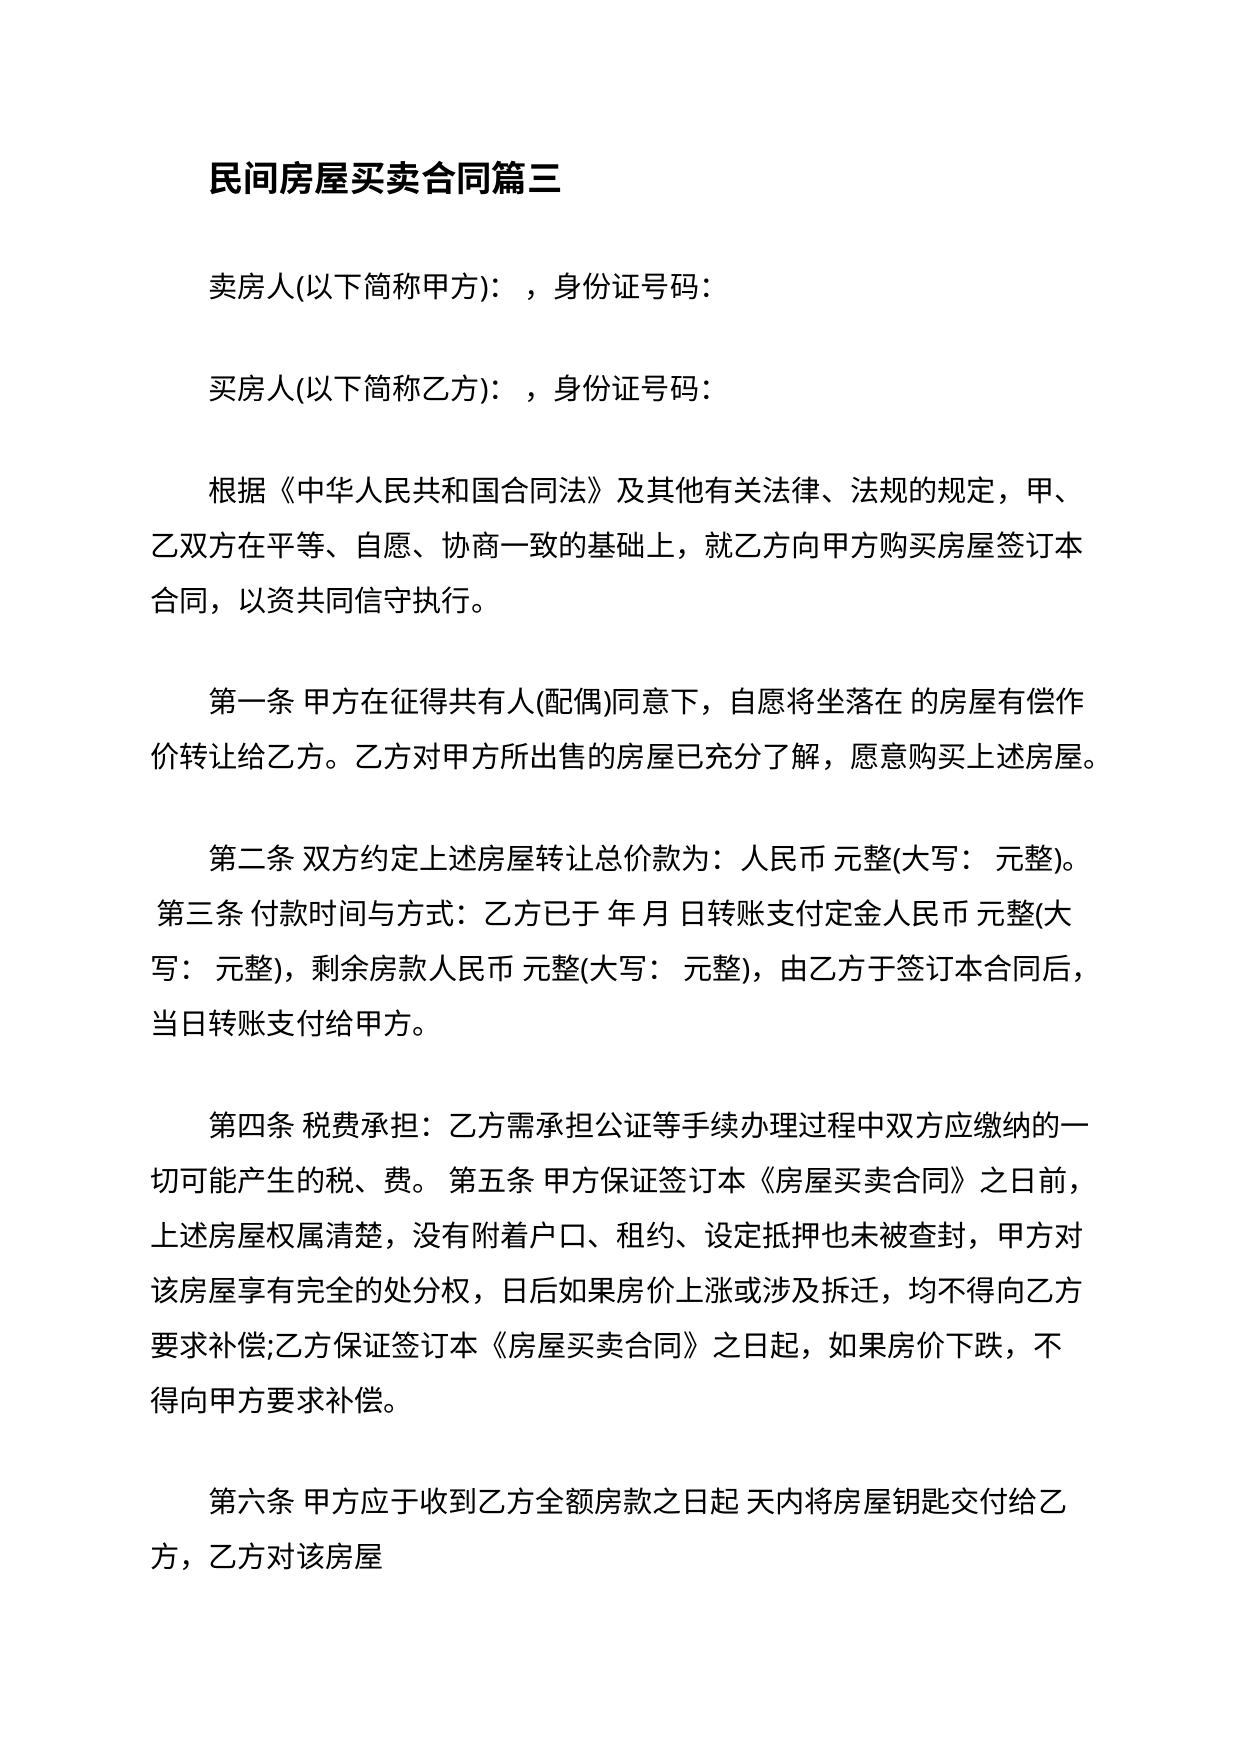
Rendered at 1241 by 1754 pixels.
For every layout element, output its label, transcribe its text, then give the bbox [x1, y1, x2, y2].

text 第六条 甲方应于收到乙方全额房款之日起 天内将房屋钥匙交付给乙方，乙方对该房屋 [150, 1479, 1090, 1576]
text 买房人(以下简称乙方)： ，身份证号码： [150, 365, 1090, 408]
text 第二条 双方约定上述房屋转让总价款为：人民币 元整(大写： 元整)。 第三条 付款时间与方式：乙方已于 年 月 日转账支付定金人民币 元整(大写： 元整)，剩余房款人民币 元整(大写： 元整)，由乙方于签订本合同后，当日转账支付给甲方。 [150, 836, 1090, 1043]
text 根据《中华人民共和国合同法》及其他有关法律、法规的规定，甲、乙双方在平等、自愿、协商一致的基础上，就乙方向甲方购买房屋签订本合同，以资共同信守执行。 [150, 467, 1090, 619]
text 卖房人(以下简称甲方)： ，身份证号码： [150, 263, 1090, 306]
text 民间房屋买卖合同篇三 [150, 150, 1090, 201]
text 第四条 税费承担：乙方需承担公证等手续办理过程中双方应缴纳的一切可能产生的税、费。 第五条 甲方保证签订本《房屋买卖合同》之日前，上述房屋权属清楚，没有附着户口、租约、设定抵押也未被查封，甲方对该房屋享有完全的处分权，日后如果房价上涨或涉及拆迁，均不得向乙方要求补偿;乙方保证签订本《房屋买卖合同》之日起，如果房价下跌，不得向甲方要求补偿。 [150, 1102, 1090, 1419]
text 第一条 甲方在征得共有人(配偶)同意下，自愿将坐落在 的房屋有偿作价转让给乙方。乙方对甲方所出售的房屋已充分了解，愿意购买上述房屋。 [150, 679, 1090, 776]
